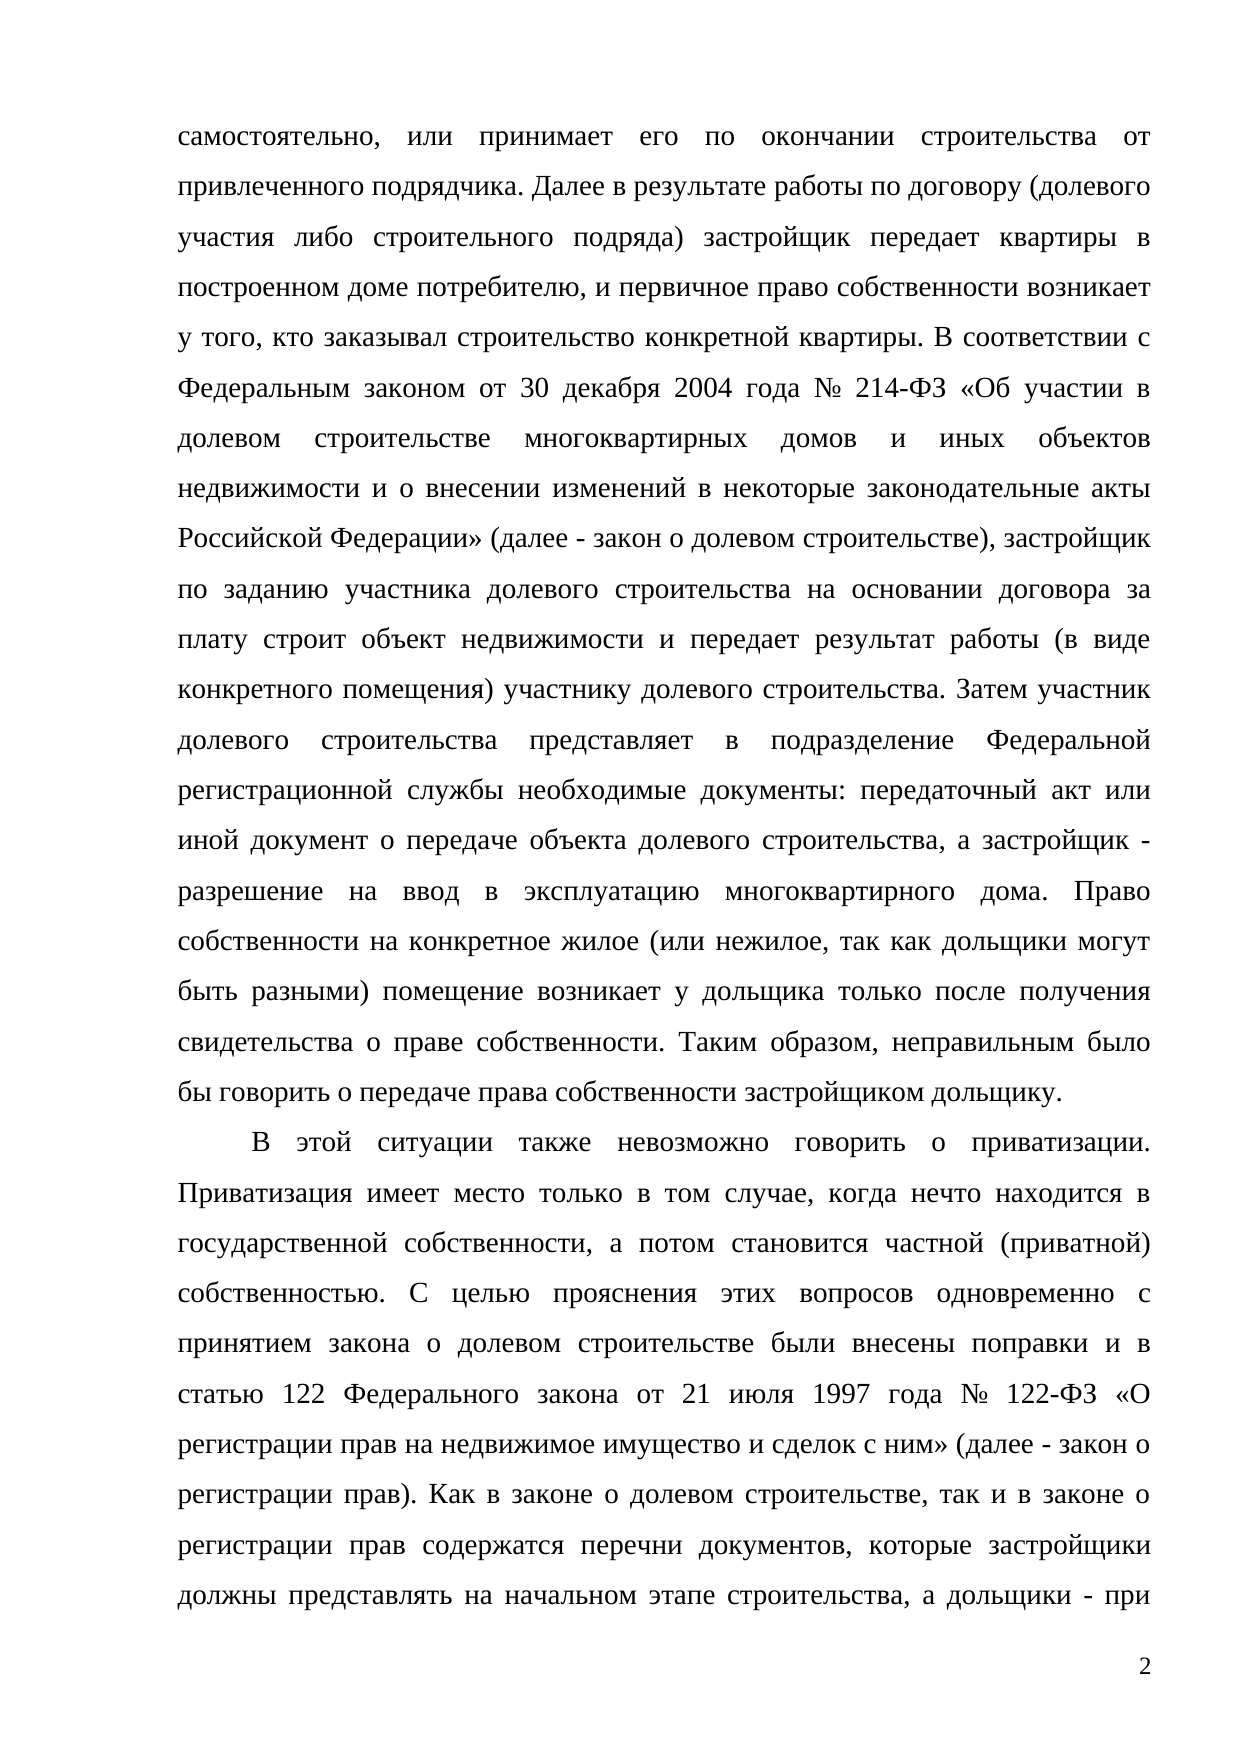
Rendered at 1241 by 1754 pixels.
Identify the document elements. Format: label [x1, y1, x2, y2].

text [177, 118, 1152, 1108]
text [177, 1124, 1152, 1611]
